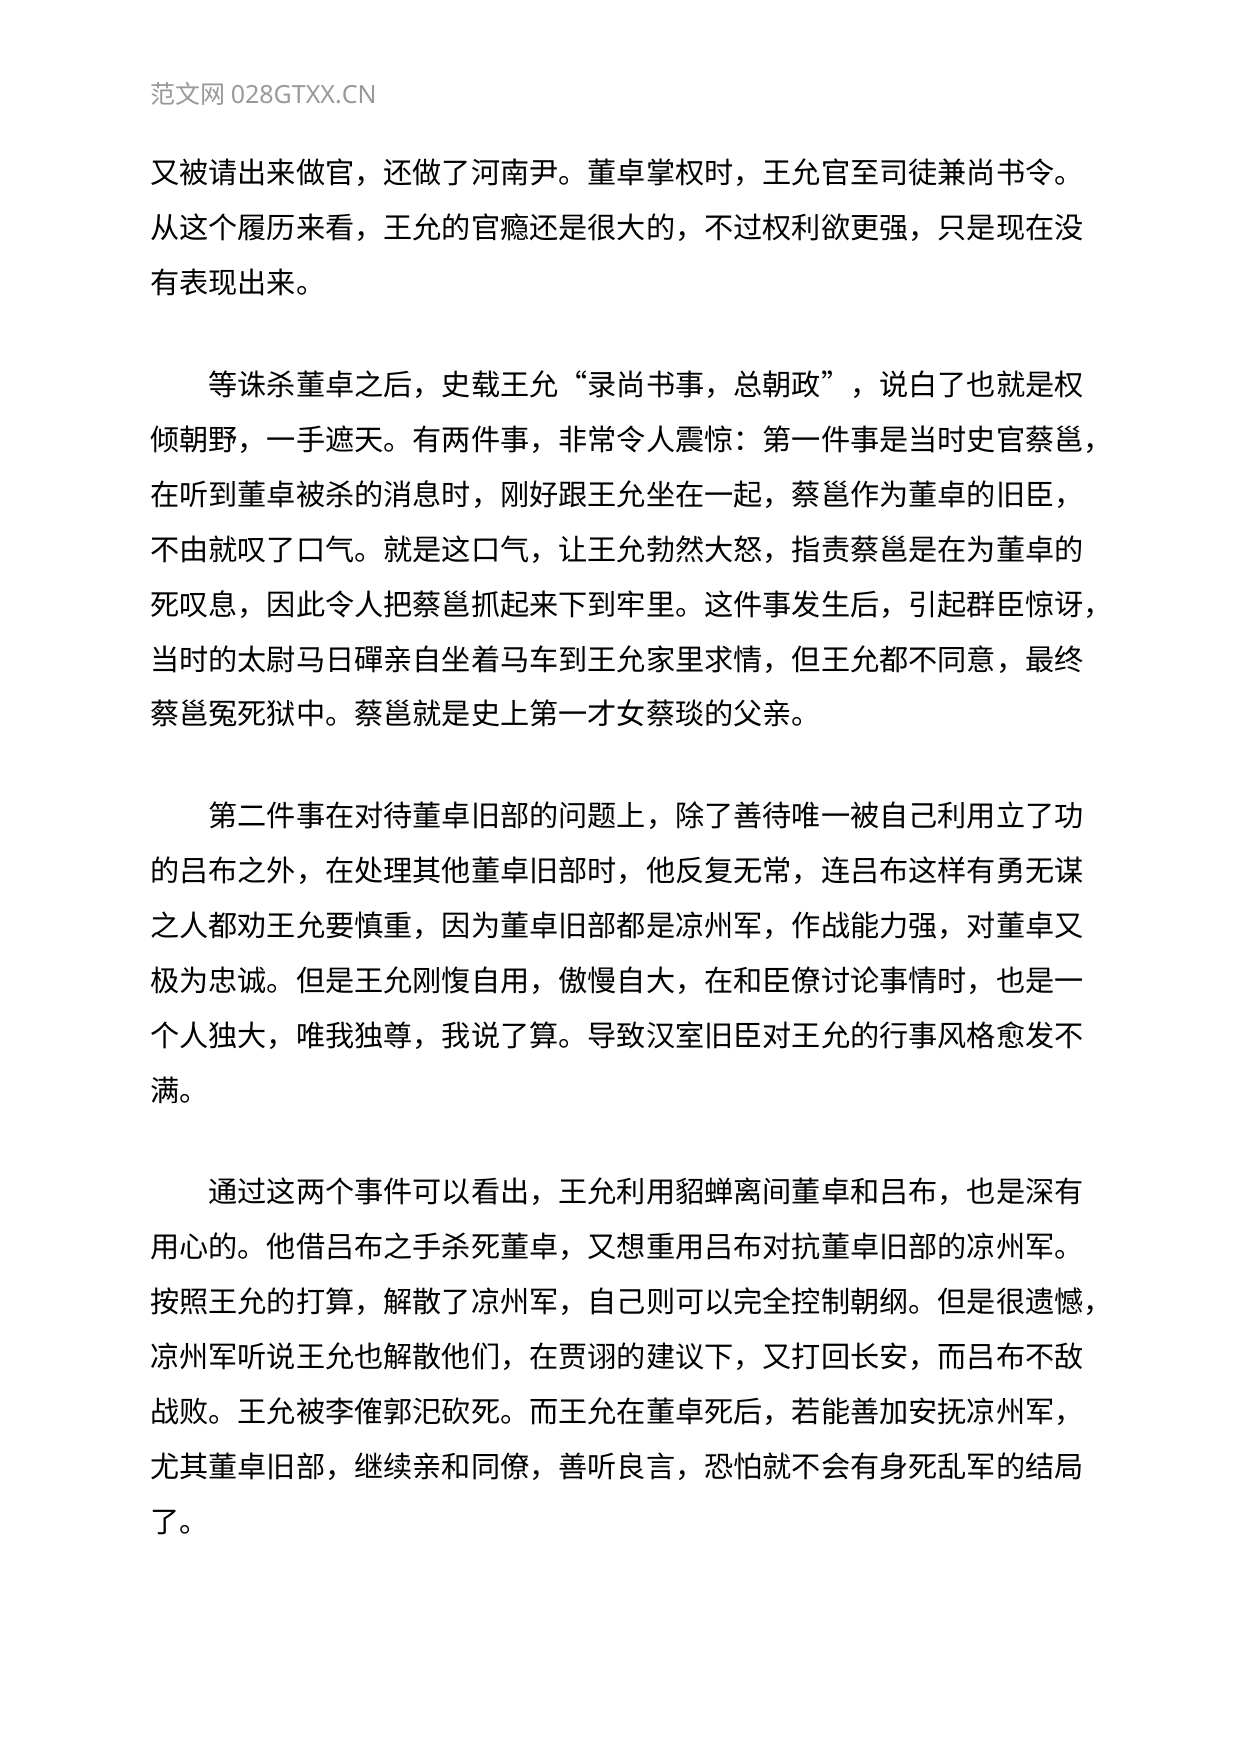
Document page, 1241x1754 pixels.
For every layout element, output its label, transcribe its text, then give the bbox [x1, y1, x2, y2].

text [150, 150, 1090, 302]
text 通过这两个事件可以看出，王允利用貂蝉离间董卓和吕布，也是深有用心的。他借吕布之手杀死董卓，又想重用吕布对抗董卓旧部的凉州军。按照王允的打算，解散了凉州军，自己则可以完全控制朝纲。但是很遗憾，凉州军听说王允也解散他们，在贾诩的建议下，又打回长安，而吕布不敌战败。王允被李傕郭汜砍死。而王允在董卓死后，若能善加安抚凉州军，尤其董卓旧部，继续亲和同僚，善听良言，恐怕就不会有身死乱军的结局了。 [150, 1169, 1090, 1541]
text 第二件事在对待董卓旧部的问题上，除了善待唯一被自己利用立了功的吕布之外，在处理其他董卓旧部时，他反复无常，连吕布这样有勇无谋之人都劝王允要慎重，因为董卓旧部都是凉州军，作战能力强，对董卓又极为忠诚。但是王允刚愎自用，傲慢自大，在和臣僚讨论事情时，也是一个人独大，唯我独尊，我说了算。导致汉室旧臣对王允的行事风格愈发不满。 [150, 793, 1090, 1109]
text 等诛杀董卓之后，史载王允“录尚书事，总朝政”，说白了也就是权倾朝野，一手遮天。有两件事，非常令人震惊：第一件事是当时史官蔡邕，在听到董卓被杀的消息时，刚好跟王允坐在一起，蔡邕作为董卓的旧臣，不由就叹了口气。就是这口气，让王允勃然大怒，指责蔡邕是在为董卓的死叹息，因此令人把蔡邕抓起来下到牢里。这件事发生后，引起群臣惊讶，当时的太尉马日磾亲自坐着马车到王允家里求情，但王允都不同意，最终蔡邕冤死狱中。蔡邕就是史上第一才女蔡琰的父亲。 [150, 362, 1090, 733]
